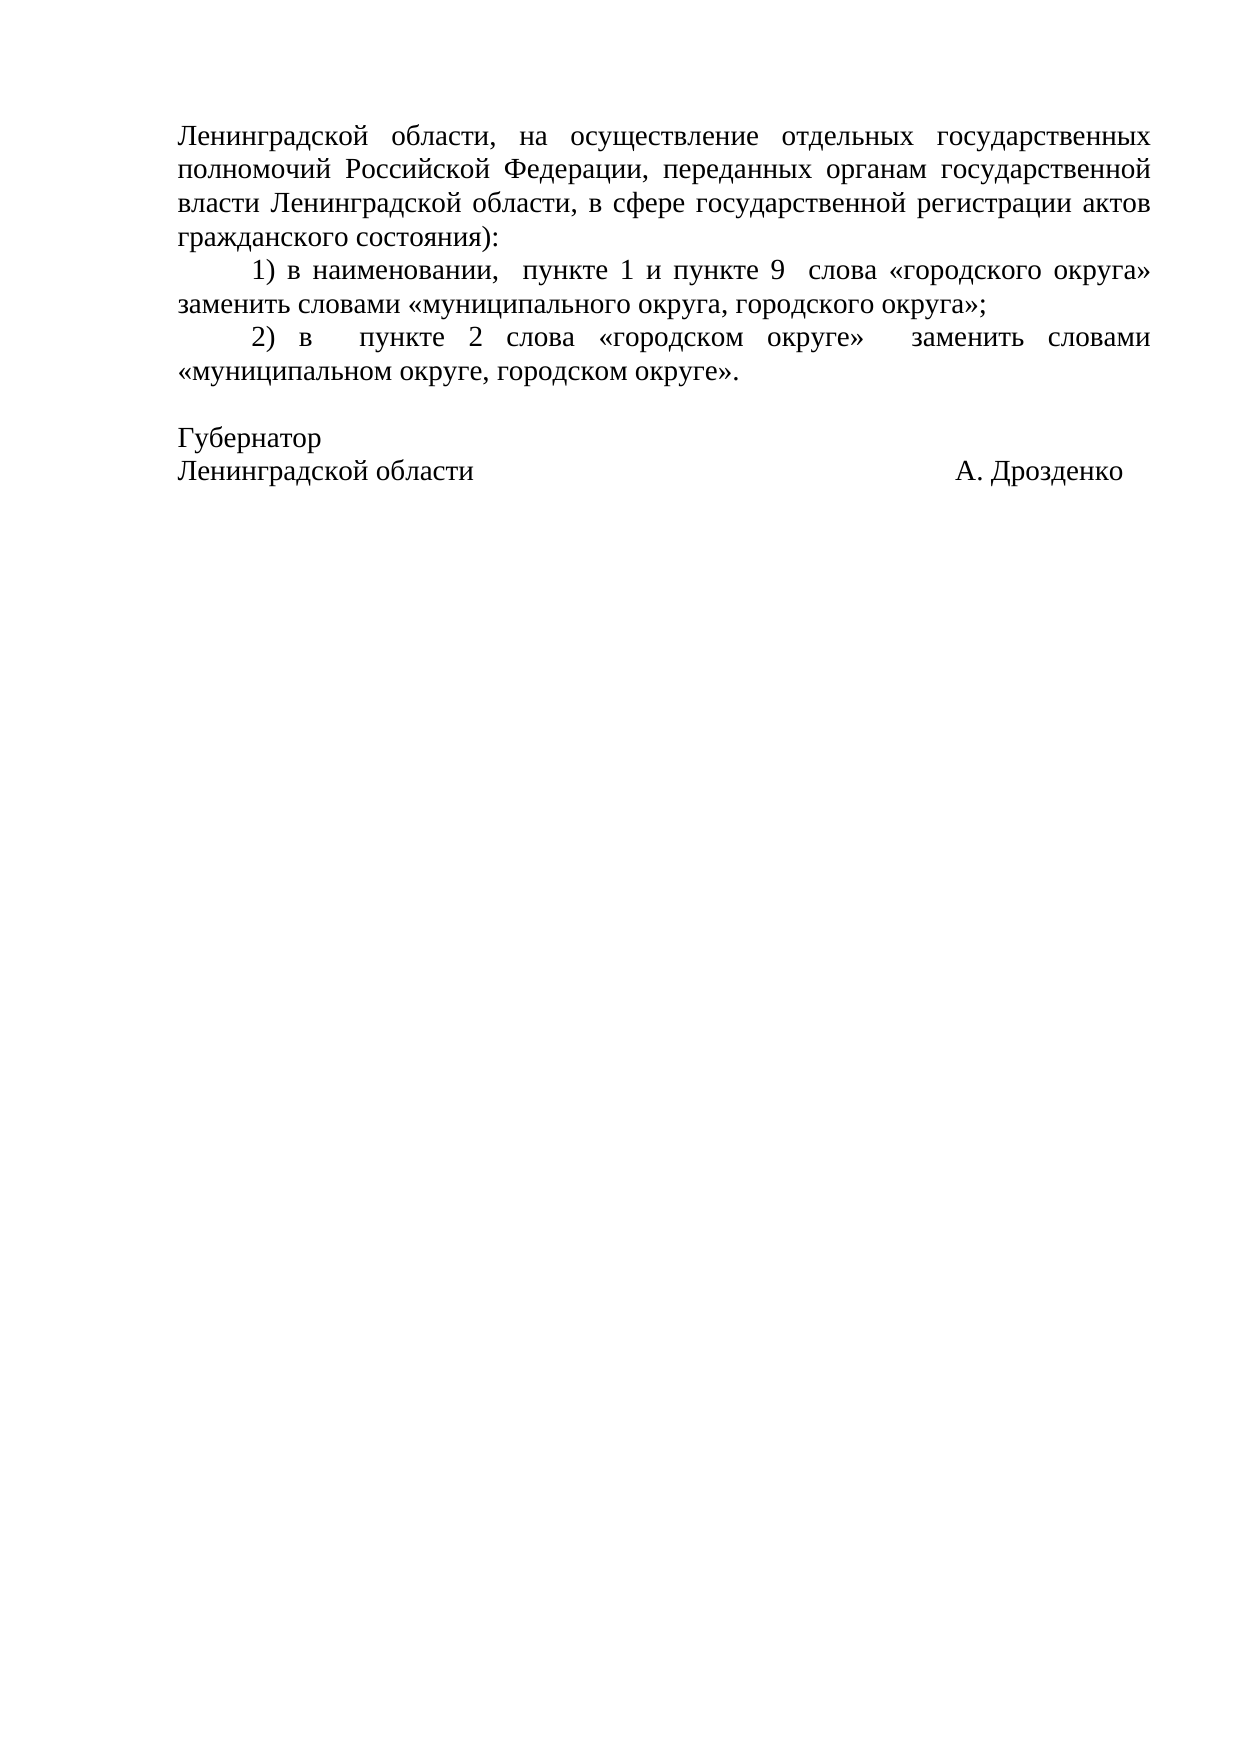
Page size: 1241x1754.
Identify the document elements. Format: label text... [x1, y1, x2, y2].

text Губернатор [177, 420, 1152, 453]
text 2) в пункте 2 слова «городском округе» заменить словами «муниципальном округе, городском округе». [177, 319, 1152, 386]
text 1) в наименовании, пункте 1 и пункте 9 слова «городского округа» заменить словами «муниципального округа, городского округа»; [177, 252, 1152, 319]
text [177, 118, 1152, 252]
text Ленинградской области А. Дрозденко [177, 453, 1152, 487]
